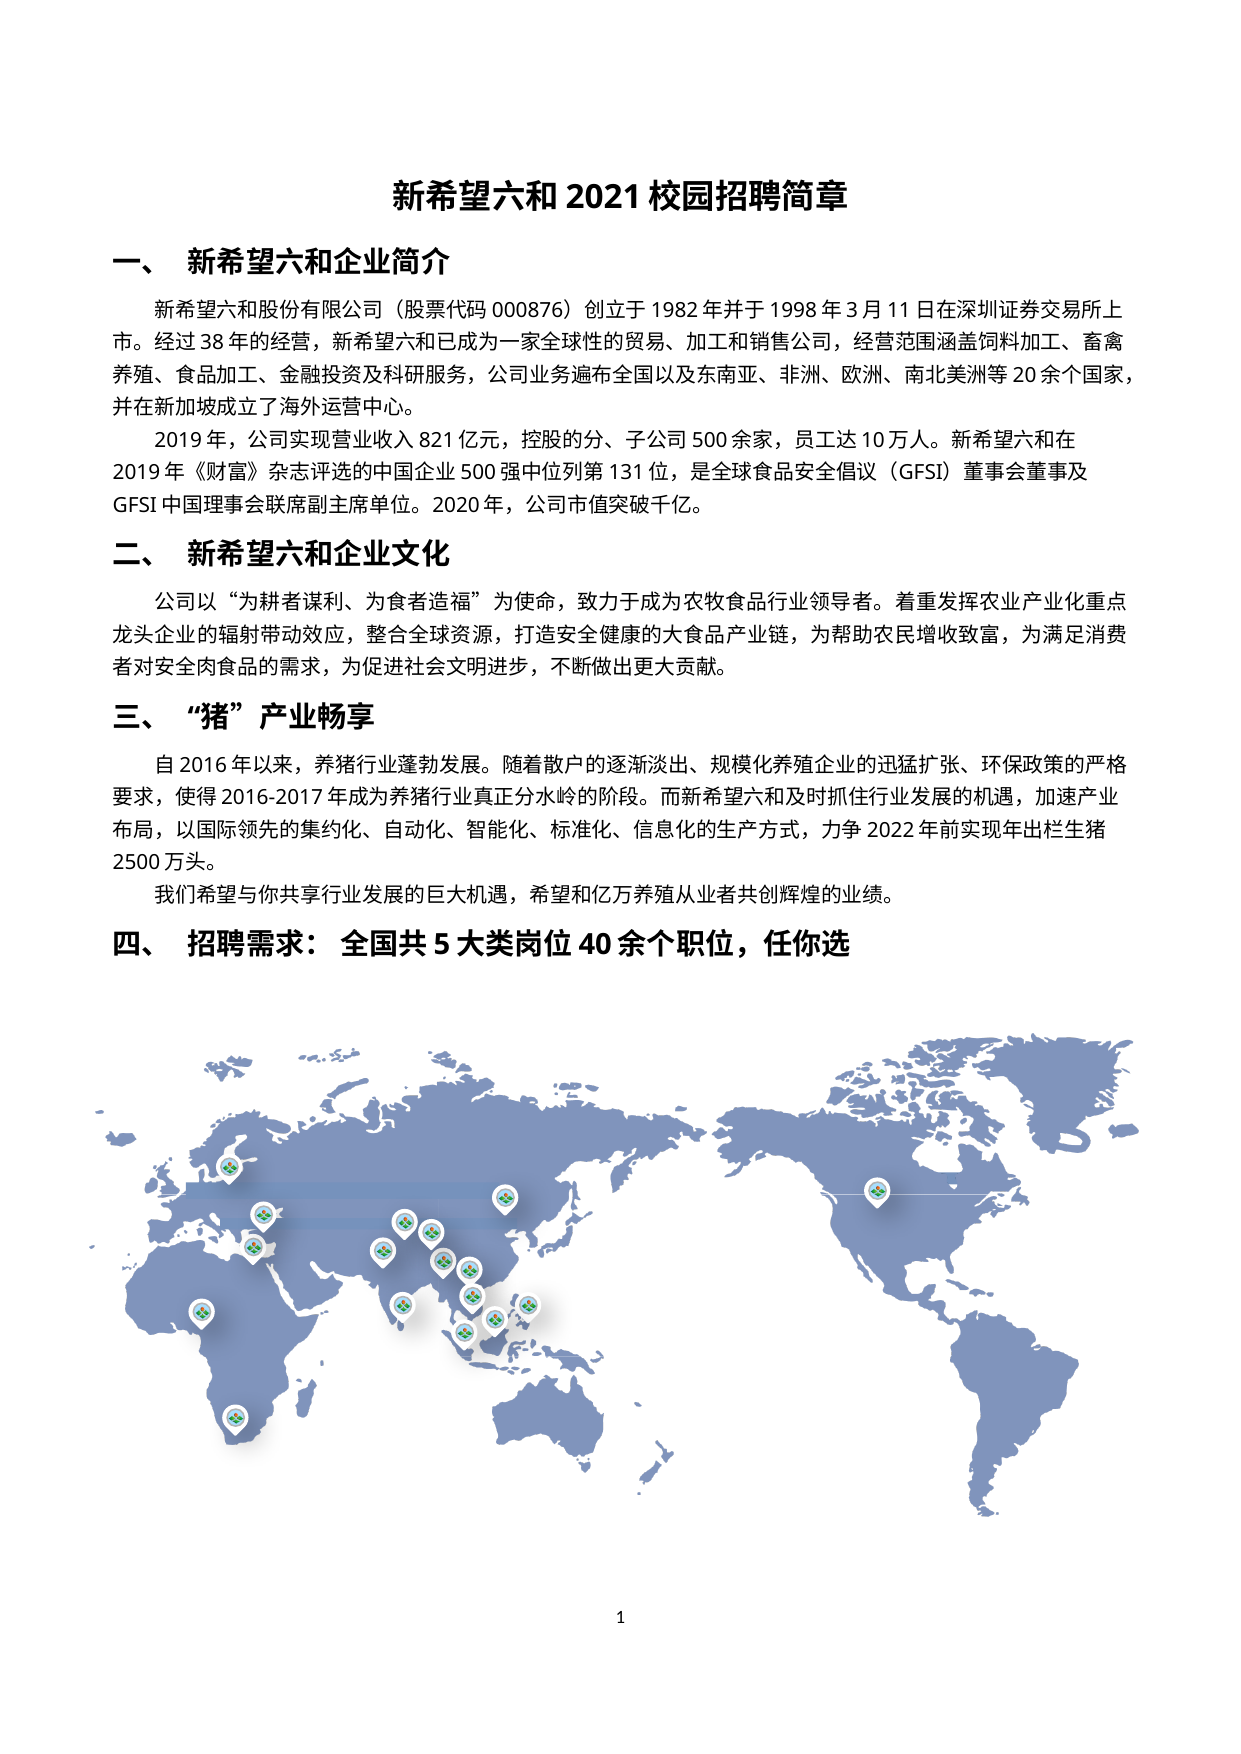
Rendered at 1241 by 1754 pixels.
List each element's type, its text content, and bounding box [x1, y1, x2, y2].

picture [396, 1299, 411, 1312]
picture [457, 1327, 473, 1339]
picture [376, 1245, 392, 1257]
text 自2016年以来，养猪行业蓬勃发展。随着散户的逐渐淡出、规模化养殖企业的迅猛扩张、环保政策的严格要求，使得2016-2017年成为养猪行业真正分水岭的阶段。而新希望六和及时抓住行业发展的机遇，加速产业布局，以国际领先的集约化、自动化、智能化、标准化、信息化的生产方式，力争2022年前实现年出栏生猪2500万头。 [112, 747, 1128, 877]
picture [195, 1306, 210, 1319]
picture [424, 1226, 440, 1239]
picture [222, 1161, 238, 1174]
picture [870, 1185, 886, 1197]
list “猪”产业畅享 [112, 682, 1128, 747]
text 公司以“为耕者谋利、为食者造福”为使命，致力于成为农牧食品行业领导者。着重发挥农业产业化重点龙头企业的辐射带动效应，整合全球资源，打造安全健康的大食品产业链，为帮助农民增收致富，为满足消费者对安全肉食品的需求，为促进社会文明进步，不断做出更大贡献。 [112, 584, 1128, 682]
list 招聘需求： 全国共5大类岗位40余个职位，任你选 [112, 909, 1128, 974]
text 新希望六和2021校园招聘简章 [112, 162, 1128, 227]
picture [488, 1313, 503, 1326]
picture [228, 1412, 244, 1424]
picture [462, 1264, 478, 1277]
text 新希望六和股份有限公司（股票代码000876）创立于1982年并于1998年3月11日在深圳证券交易所上市。经过38年的经营，新希望六和已成为一家全球性的贸易、加工和销售公司，经营范围涵盖饲料加工、畜禽养殖、食品加工、金融投资及科研服务，公司业务遍布全国以及东南亚、非洲、欧洲、南北美洲等20余个国家，并在新加坡成立了海外运营中心。 [112, 292, 1128, 422]
text 我们希望与你共享行业发展的巨大机遇，希望和亿万养殖从业者共创辉煌的业绩。 [112, 877, 1128, 909]
picture [246, 1241, 262, 1254]
picture [498, 1192, 514, 1204]
picture [436, 1255, 452, 1268]
picture [465, 1290, 481, 1303]
picture [521, 1299, 537, 1312]
list 新希望六和企业文化 [112, 519, 1128, 584]
list 新希望六和企业简介 [112, 227, 1128, 292]
text 2019年，公司实现营业收入821亿元，控股的分、子公司500余家，员工达10万人。新希望六和在2019年《财富》杂志评选的中国企业500强中位列第131位，是全球食品安全倡议（GFSI）董事会董事及GFSI中国理事会联席副主席单位。2020年，公司市值突破千亿。 [112, 422, 1128, 519]
picture [256, 1209, 272, 1221]
picture [398, 1216, 413, 1229]
